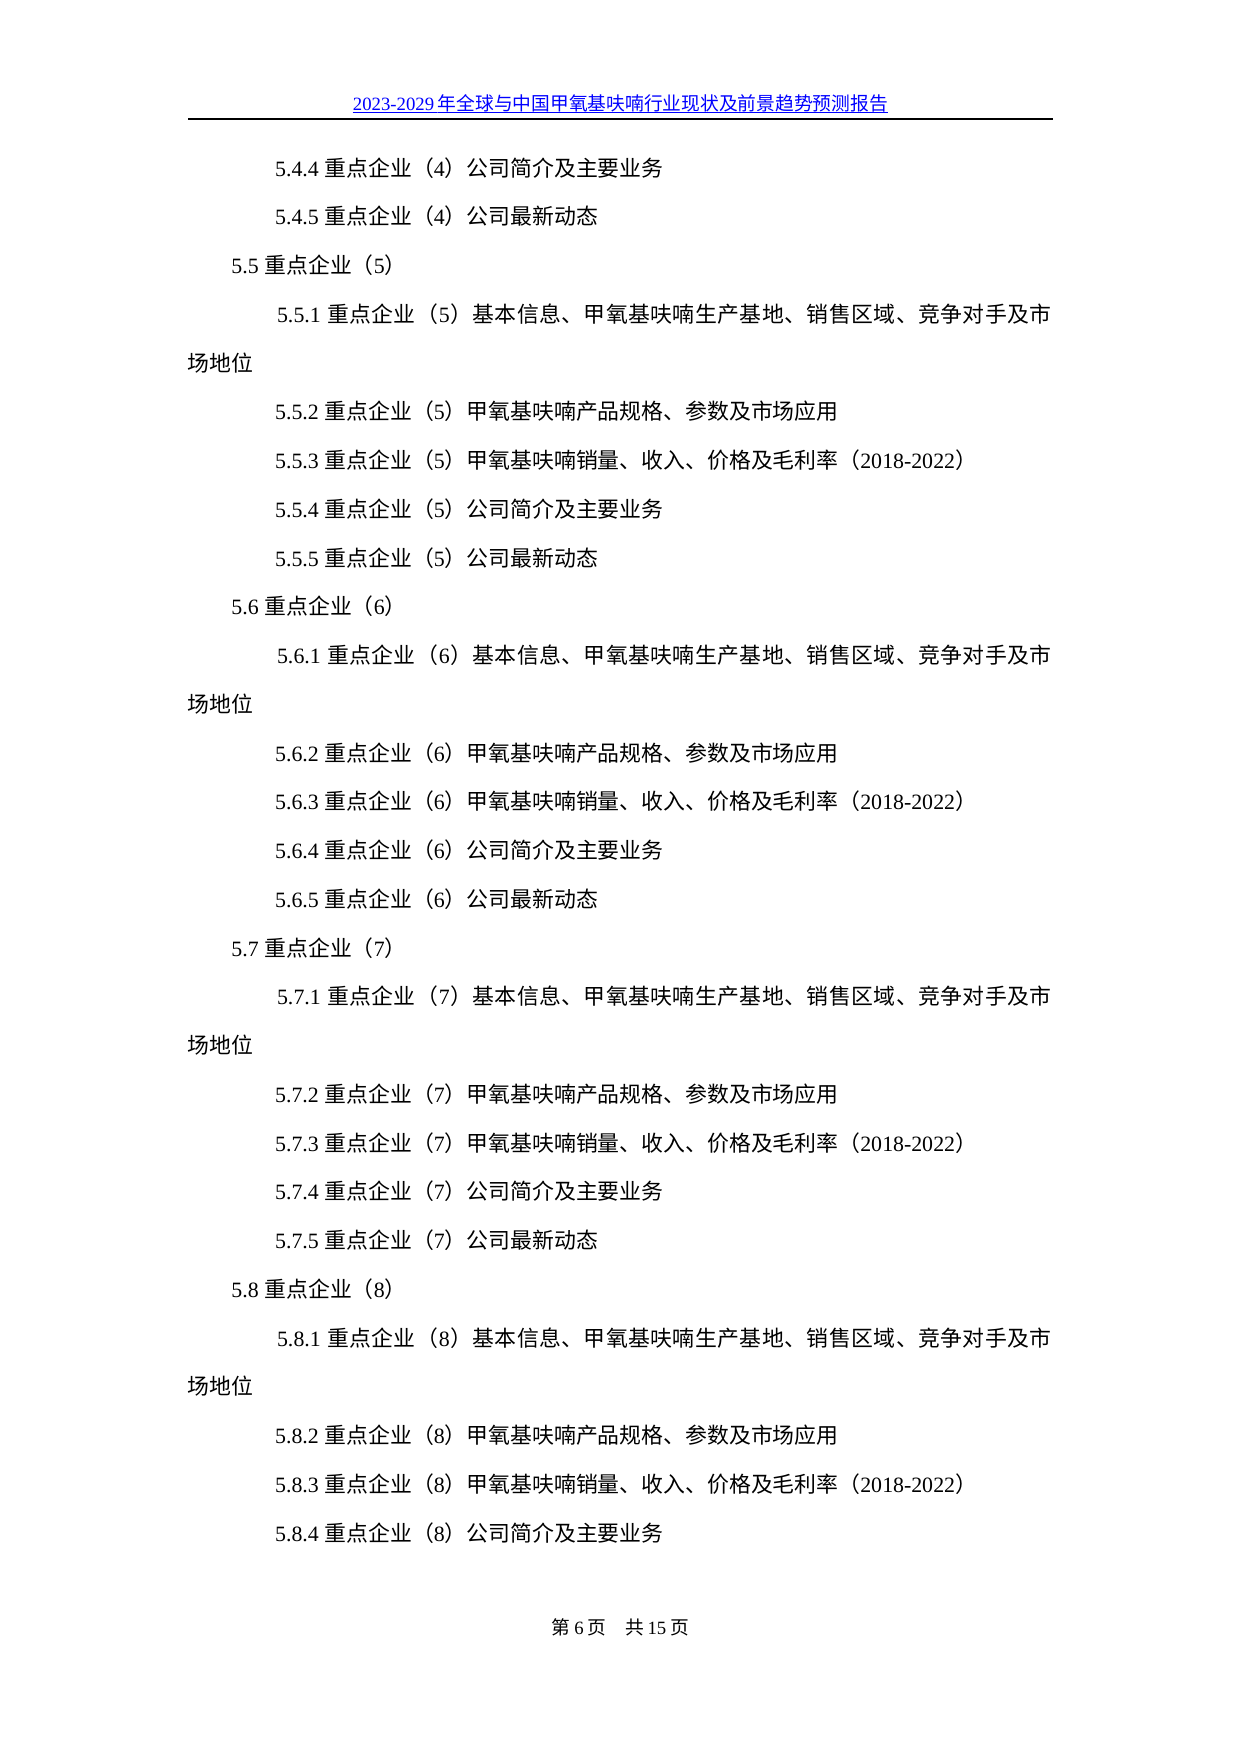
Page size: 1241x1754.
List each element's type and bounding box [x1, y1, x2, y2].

text [187, 150, 1053, 1548]
